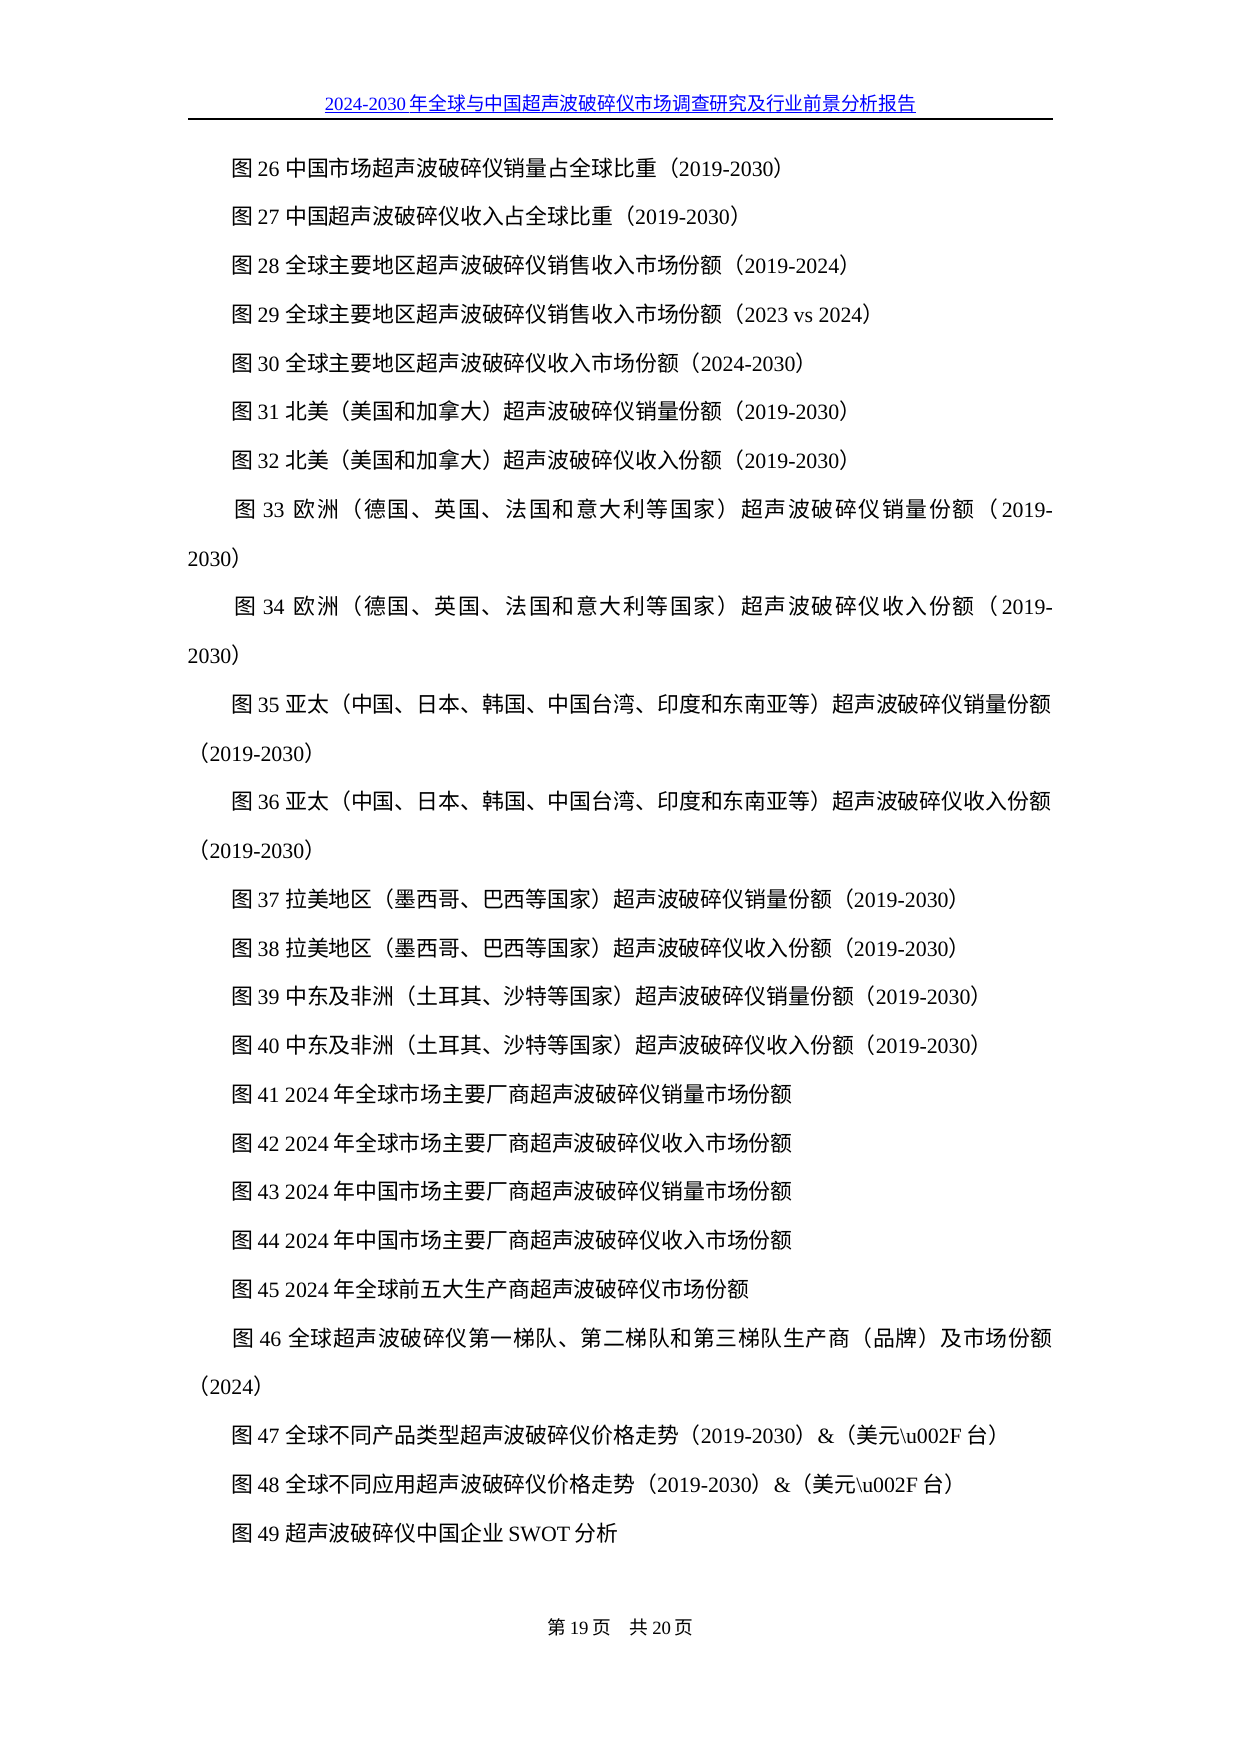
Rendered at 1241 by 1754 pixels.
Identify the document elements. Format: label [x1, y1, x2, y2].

text [187, 150, 1053, 1548]
